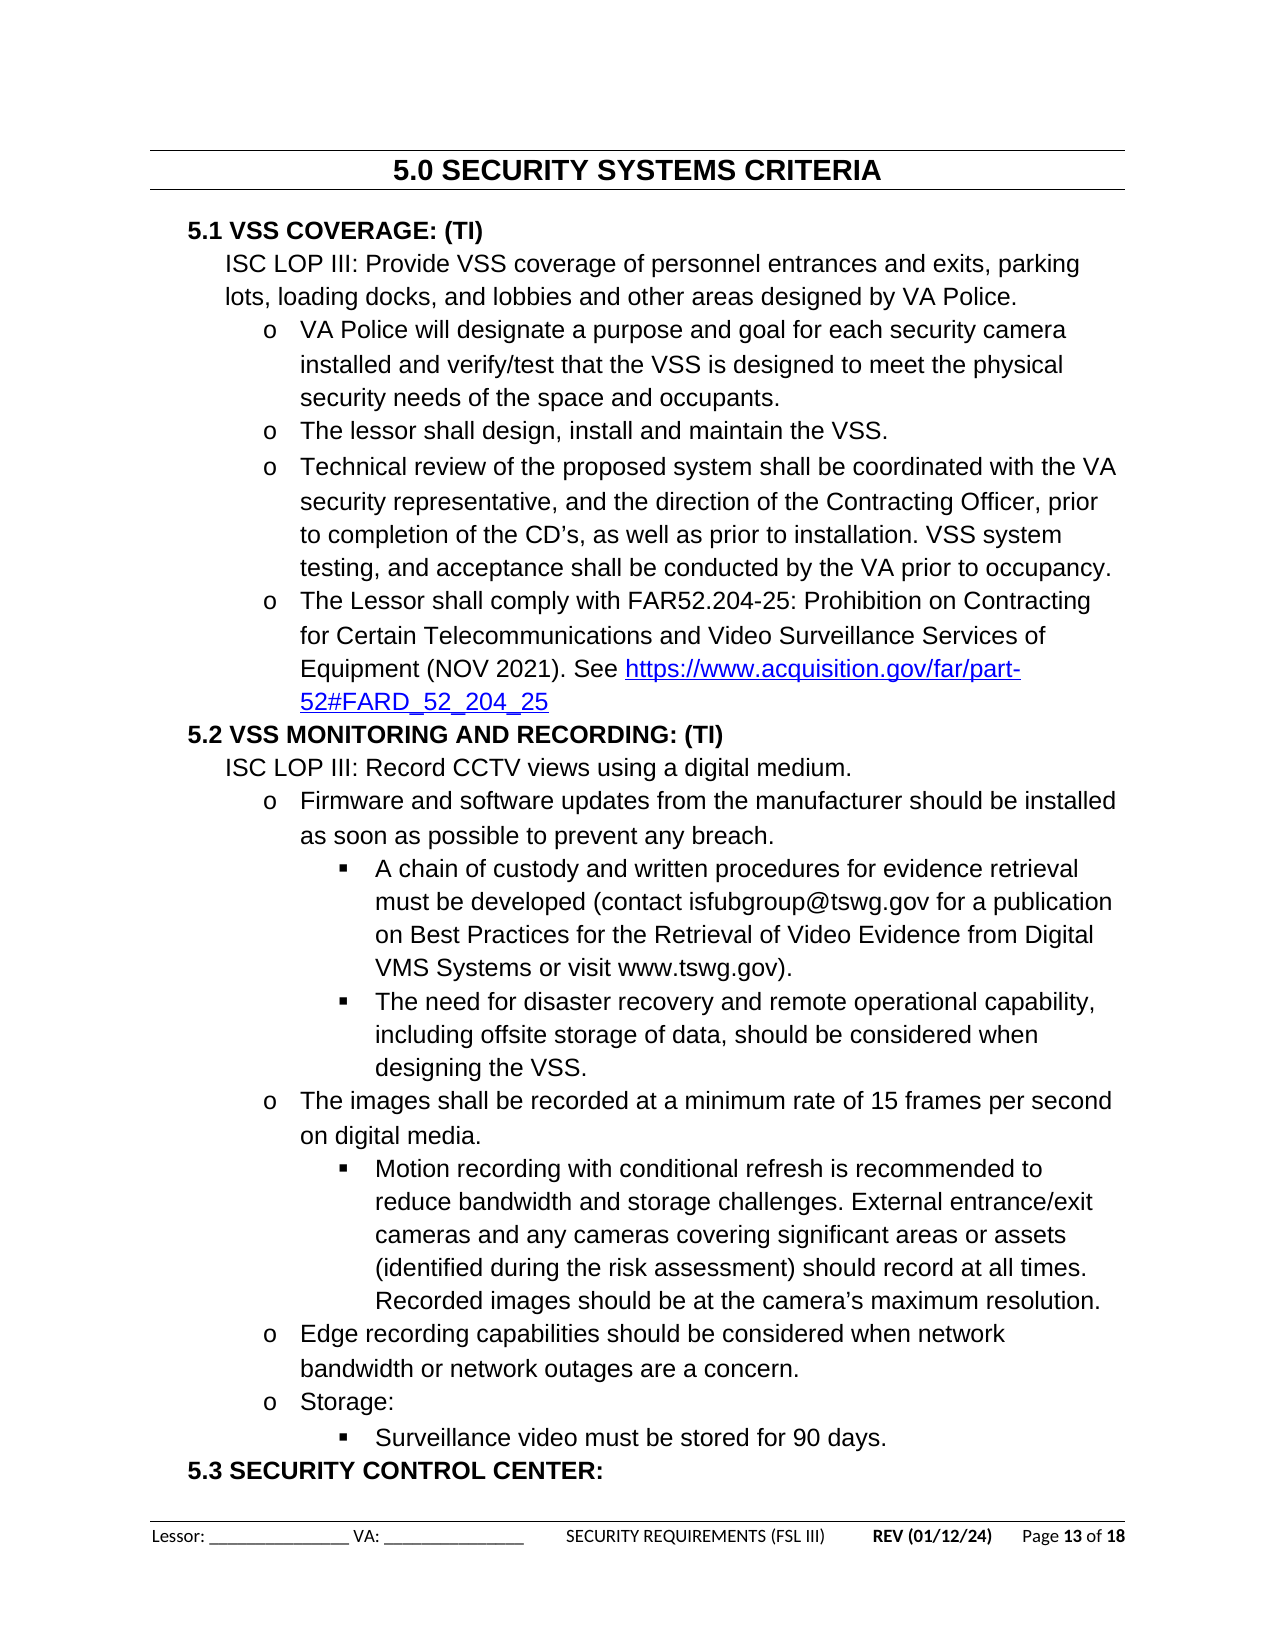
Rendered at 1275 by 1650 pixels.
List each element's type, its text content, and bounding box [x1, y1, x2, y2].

list Surveillance video must be stored for 90 days. [337, 1423, 1125, 1452]
text 5.0 SECURITY SYSTEMS CRITERIA [150, 151, 1125, 189]
list Firmware and software updates from the manufacturer should be installed as soon as possible to prevent any breach. [262, 786, 1125, 850]
list A chain of custody and written procedures for evidence retrieval must be developed (contact isfubgroup@tswg.gov for a publication on Best Practices for the Retrieval of Video Evidence from Digital VMS Systems or visit www.tswg.gov). [337, 854, 1125, 982]
list Technical review of the proposed system shall be coordinated with the VA security representative, and the direction of the Contracting Officer, prior to completion of the CD’s, as well as prior to installation. VSS system testing, and acceptance shall be conducted by the VA prior to occupancy. [262, 451, 1125, 581]
list The images shall be recorded at a minimum rate of 15 frames per second on digital media. [262, 1086, 1125, 1149]
list Motion recording with conditional refresh is recommended to reduce bandwidth and storage challenges. External entrance/exit cameras and any cameras covering significant areas or assets (identified during the risk assessment) should record at all times. Recorded images should be at the camera’s maximum resolution. [337, 1154, 1125, 1315]
list The need for disaster recovery and remote operational capability, including offsite storage of data, should be considered when designing the VSS. [337, 986, 1125, 1081]
list VSS MONITORING AND RECORDING: (TI) [187, 720, 1125, 749]
list SECURITY CONTROL CENTER: [187, 1456, 1125, 1485]
list The Lessor shall comply with FAR52.204-25: Prohibition on Contracting for Certain Telecommunications and Video Surveillance Services of Equipment (NOV 2021). See https://www.acquisition.gov/far/part-52#FARD_52_204_25 [262, 586, 1125, 716]
list VSS COVERAGE: (TI) [187, 216, 1125, 244]
list ISC LOP III: Record CCTV views using a digital medium. [225, 753, 1125, 782]
list VA Police will designate a purpose and goal for each security camera installed and verify/test that the VSS is designed to meet the physical security needs of the space and occupants. [262, 315, 1125, 412]
list ISC LOP III: Provide VSS coverage of personnel entrances and exits, parking lots, loading docks, and lobbies and other areas designed by VA Police. [225, 249, 1125, 310]
list Storage: [262, 1387, 1125, 1418]
list Edge recording capabilities should be considered when network bandwidth or network outages are a concern. [262, 1319, 1125, 1383]
list The lessor shall design, install and maintain the VSS. [262, 416, 1125, 447]
